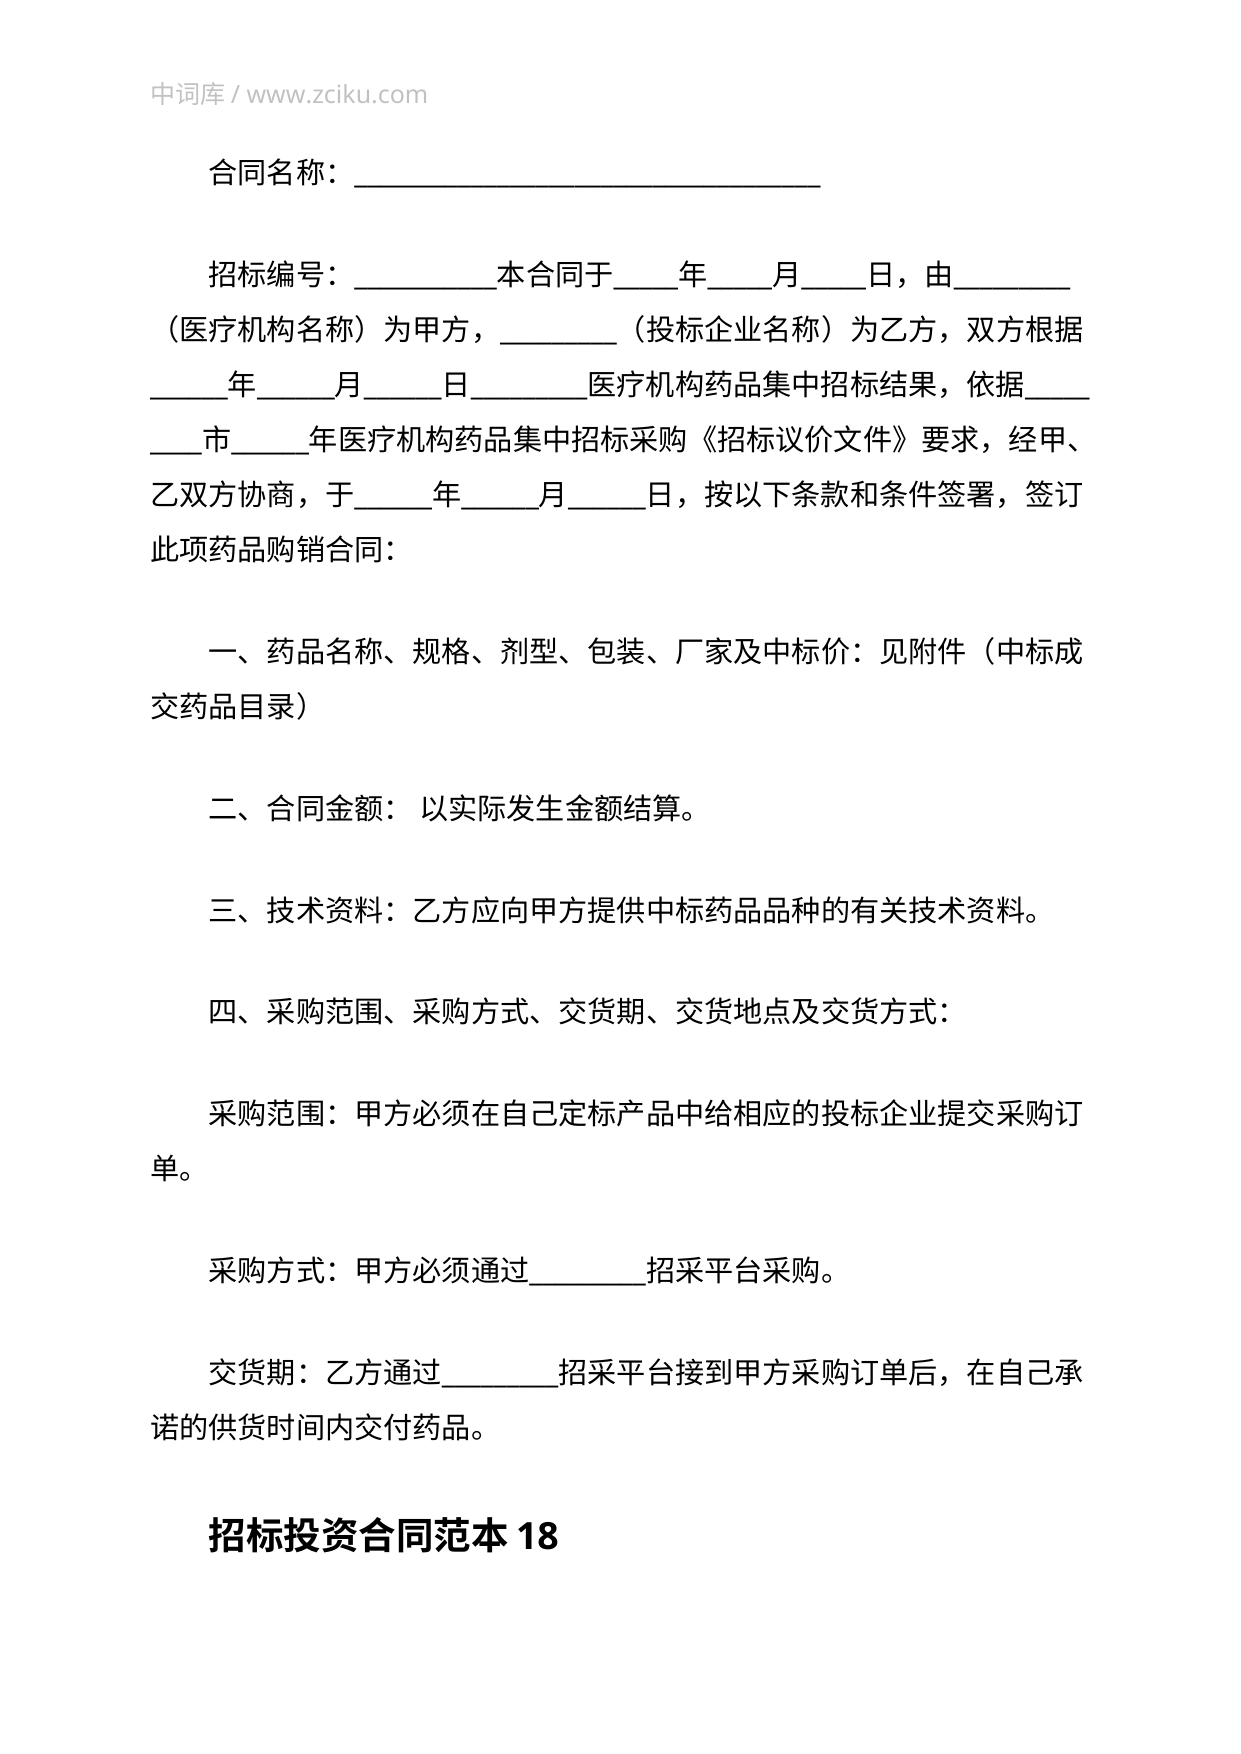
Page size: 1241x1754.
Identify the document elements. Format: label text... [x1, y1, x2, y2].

text 采购方式：甲方必须通过_________招采平台采购。 [150, 1247, 1090, 1290]
text 一、药品名称、规格、剂型、包装、厂家及中标价：见附件（中标成交药品目录） [150, 629, 1090, 726]
text 招标投资合同范本18 [150, 1506, 1090, 1561]
text 招标编号：___________本合同于_____年_____月_____日，由_________（医疗机构名称）为甲方，_________（投标企业名称）为乙方，双方根据______年______月______日_________医疗机构药品集中招标结果，依据_________市______年医疗机构药品集中招标采购《招标议价文件》要求，经甲、乙双方协商，于______年______月______日，按以下条款和条件签署，签订此项药品购销合同： [150, 252, 1090, 569]
text 采购范围：甲方必须在自己定标产品中给相应的投标企业提交采购订单。 [150, 1091, 1090, 1188]
text 四、采购范围、采购方式、交货期、交货地点及交货方式： [150, 989, 1090, 1031]
text 二、合同金额： 以实际发生金额结算。 [150, 785, 1090, 828]
text 三、技术资料：乙方应向甲方提供中标药品品种的有关技术资料。 [150, 887, 1090, 929]
text 合同名称：____________________________________ [150, 150, 1090, 192]
text 交货期：乙方通过_________招采平台接到甲方采购订单后，在自己承诺的供货时间内交付药品。 [150, 1349, 1090, 1447]
